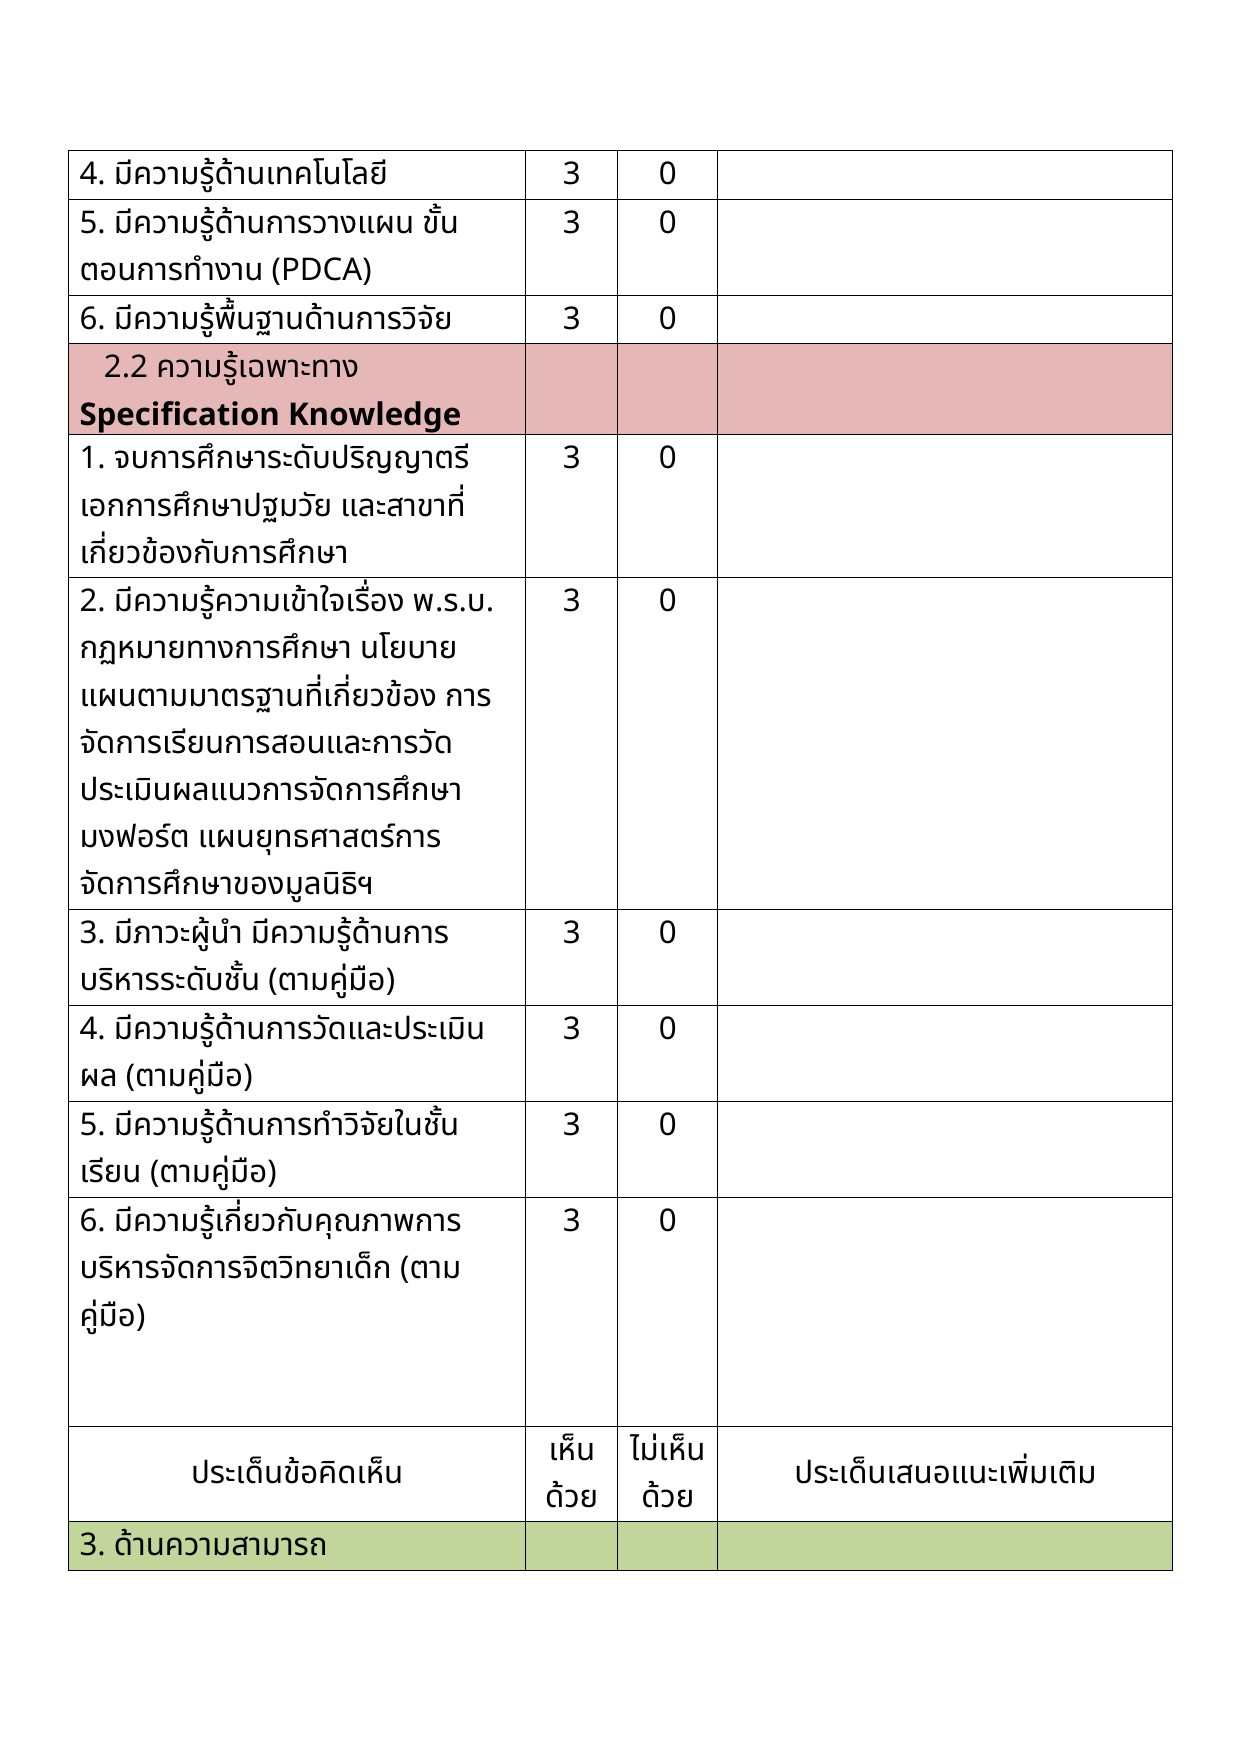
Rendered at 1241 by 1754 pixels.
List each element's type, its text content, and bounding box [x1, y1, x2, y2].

table_cell [718, 910, 1172, 1005]
table_cell [718, 344, 1172, 434]
table_cell 5. มีความรู้ด้านการทำวิจัยในชั้นเรียน (ตามคู่มือ) [69, 1102, 525, 1197]
table_cell 6. มีความรู้เกี่ยวกับคุณภาพการบริหารจัดการจิตวิทยาเด็ก (ตามคู่มือ) [69, 1198, 525, 1426]
table_cell [526, 1522, 617, 1570]
table_cell 3 [526, 1006, 617, 1101]
table_cell [718, 151, 1172, 198]
table_cell 3 [526, 910, 617, 1005]
table_cell [618, 1522, 717, 1570]
table_cell 2. มีความรู้ความเข้าใจเรื่อง พ.ร.บ. กฏหมายทางการศึกษา นโยบายแผนตามมาตรฐานที่เกี่ยวข้อง การจัดการเรียนการสอนและการวัดประเมินผลแนวการจัดการศึกษามงฟอร์ต แผนยุทธศาสตร์การจัดการศึกษาของมูลนิธิฯ [69, 578, 525, 909]
table_cell 6. มีความรู้พื้นฐานด้านการวิจัย [69, 296, 525, 343]
table_cell 5. มีความรู้ด้านการวางแผน ขั้นตอนการทำงาน (PDCA) [69, 200, 525, 294]
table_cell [69, 1522, 525, 1570]
table_cell 1. จบการศึกษาระดับปริญญาตรีเอกการศึกษาปฐมวัย และสาขาที่เกี่ยวข้องกับการศึกษา [69, 435, 525, 577]
table_cell [718, 1522, 1172, 1570]
table_cell 3 [526, 578, 617, 909]
table_cell 4. มีความรู้ด้านเทคโนโลยี [69, 151, 525, 198]
table_cell 3 [526, 151, 617, 198]
table_cell [718, 200, 1172, 294]
table_cell 0 [618, 151, 717, 198]
table_cell [718, 578, 1172, 909]
table_cell 0 [618, 435, 717, 577]
table_cell 3 [526, 200, 617, 294]
table_cell 3 [526, 296, 617, 343]
table_cell 0 [618, 1006, 717, 1101]
table_cell [718, 1198, 1172, 1426]
table_cell 0 [618, 910, 717, 1005]
table_cell เห็นด้วย [526, 1427, 617, 1521]
table_cell [718, 435, 1172, 577]
table_cell 3 [526, 1198, 617, 1426]
table_cell 4. มีความรู้ด้านการวัดและประเมินผล (ตามคู่มือ) [69, 1006, 525, 1101]
table_cell [618, 344, 717, 434]
table_cell [718, 1102, 1172, 1197]
table_cell 2.2 ความรู้เฉพาะทาง Specification Knowledge [69, 344, 525, 434]
table_cell ไม่เห็นด้วย [618, 1427, 717, 1521]
table_cell 0 [618, 1102, 717, 1197]
table_cell 3 [526, 435, 617, 577]
table_cell [718, 1006, 1172, 1101]
table_cell 0 [618, 296, 717, 343]
table_cell 3. มีภาวะผู้นำ มีความรู้ด้านการบริหารระดับชั้น (ตามคู่มือ) [69, 910, 525, 1005]
table_cell ประเด็นเสนอแนะเพิ่มเติม [718, 1427, 1172, 1521]
table_cell 0 [618, 200, 717, 294]
table_cell 0 [618, 1198, 717, 1426]
table_cell ประเด็นข้อคิดเห็น [69, 1427, 525, 1521]
table_cell 3 [526, 1102, 617, 1197]
table_cell [526, 344, 617, 434]
table_cell 0 [618, 578, 717, 909]
table_cell [718, 296, 1172, 343]
